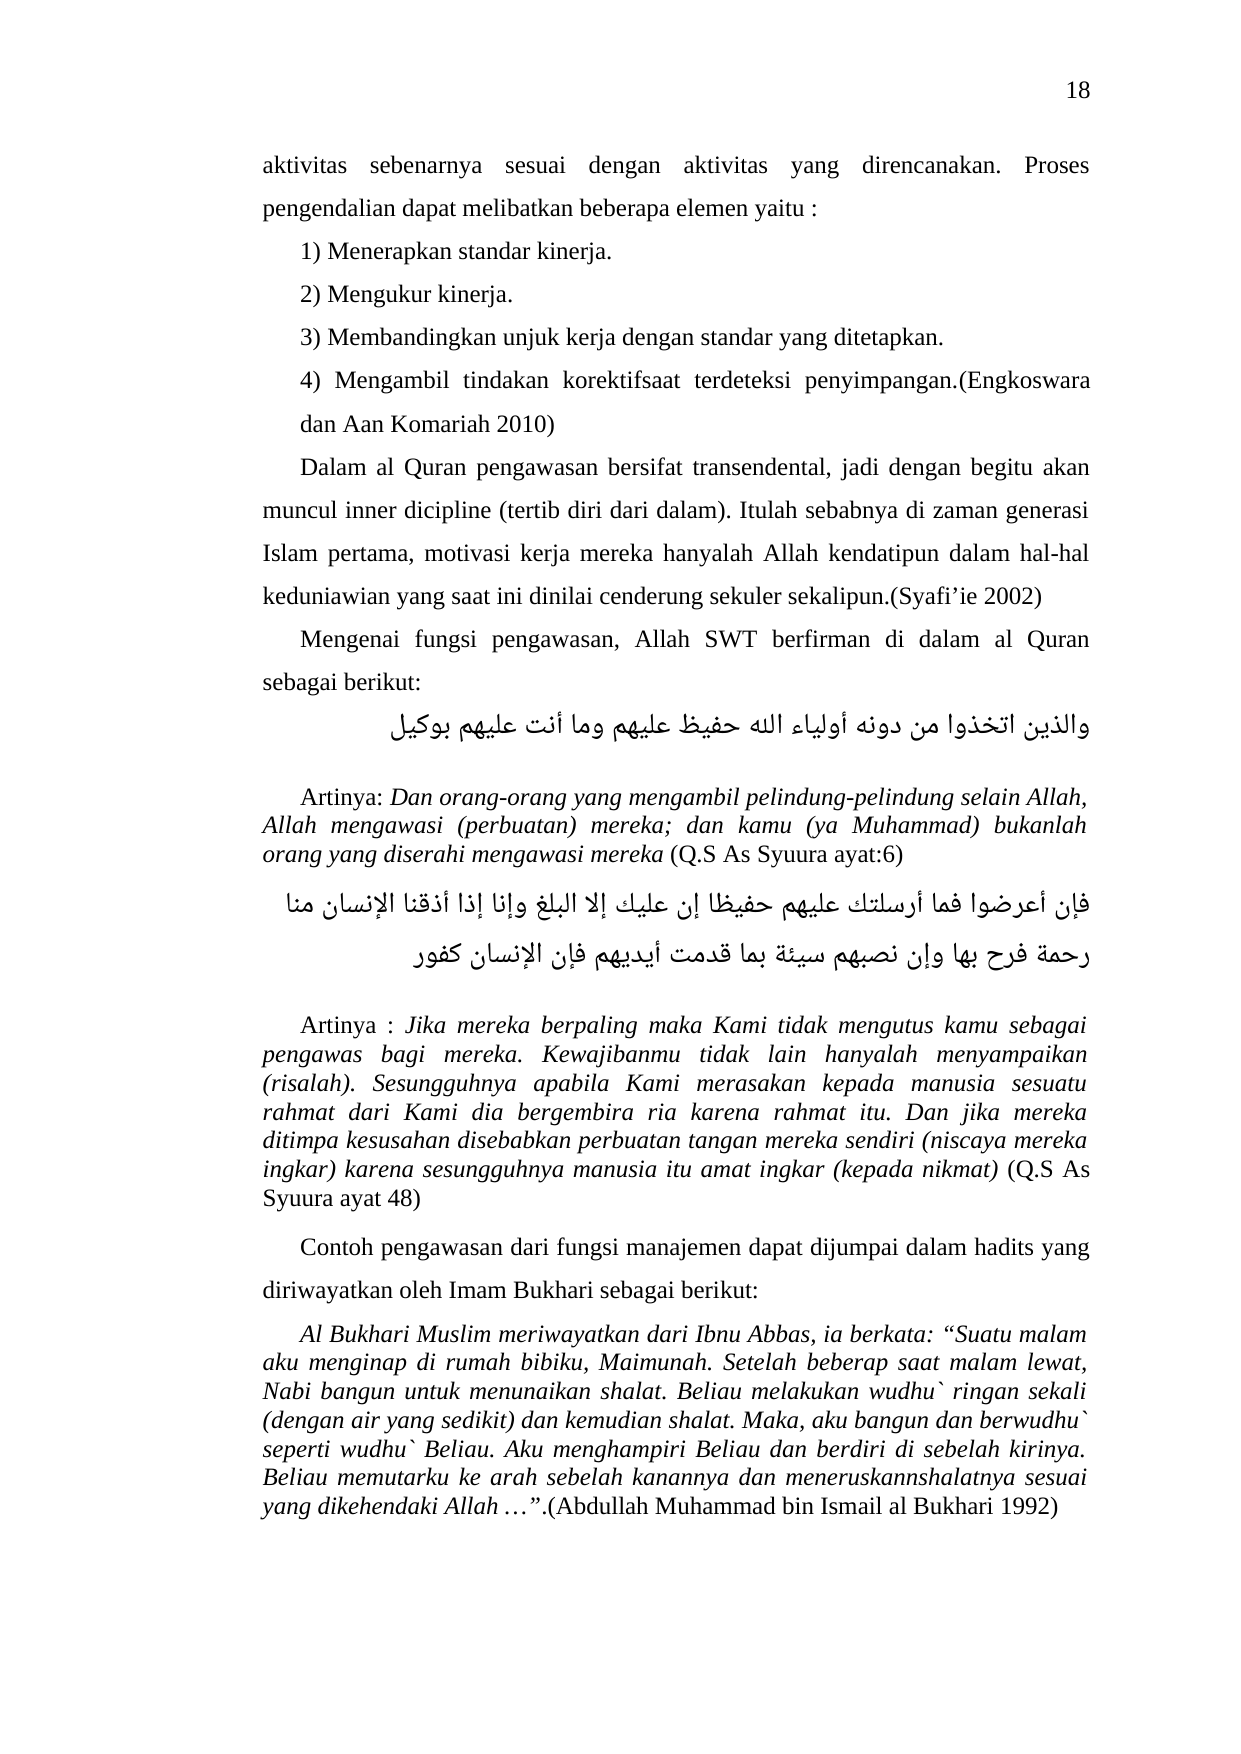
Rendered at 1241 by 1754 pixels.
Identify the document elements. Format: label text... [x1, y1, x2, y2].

list 1) Menerapkan standar kinerja. [300, 236, 1090, 265]
list Dalam al Quran pengawasan bersifat transendental, jadi dengan begitu akan muncul inner dicipline (tertib diri dari dalam). Itulah sebabnya di zaman generasi Islam pertama, motivasi kerja mereka hanyalah Allah kendatipun dalam hal-hal keduniawian yang saat ini dinilai cenderung sekuler sekalipun.(Syafi’ie 2002) [262, 452, 1090, 610]
list Contoh pengawasan dari fungsi manajemen dapat dijumpai dalam hadits yang diriwayatkan oleh Imam Bukhari sebagai berikut: [262, 1232, 1090, 1304]
list والذين اتخذوا من دونه أولياء الله حفيظ عليهم وما أنت عليهم بوكيل [187, 711, 1090, 744]
list فإن أعرضوا فما أرسلتك عليهم حفيظا إن عليك إلا البلغ وإنا إذا أذقنا الإنسان منا رحمة فرح بها وإن نصبهم سيئة بما قدمت أيديهم فإن الإنسان كفور [187, 889, 1090, 973]
list Artinya: Dan orang-orang yang mengambil pelindung-pelindung selain Allah, Allah mengawasi (perbuatan) mereka; dan kamu (ya Muhammad) bukanlah orang yang diserahi mengawasi mereka (Q.S As Syuura ayat:6) [262, 782, 1090, 868]
list Al Bukhari Muslim meriwayatkan dari Ibnu Abbas, ia berkata: “Suatu malam aku menginap di rumah bibiku, Maimunah. Setelah beberap saat malam lewat, Nabi bangun untuk menunaikan shalat. Beliau melakukan wudhu` ringan sekali (dengan air yang sedikit) dan kemudian shalat. Maka, aku bangun dan berwudhu` seperti wudhu` Beliau. Aku menghampiri Beliau dan berdiri di sebelah kirinya. Beliau memutarku ke arah sebelah kanannya dan meneruskannshalatnya sesuai yang dikehendaki Allah …”.(Abdullah Muhammad bin Ismail al Bukhari 1992) [262, 1319, 1090, 1520]
list 3) Membandingkan unjuk kerja dengan standar yang ditetapkan. [300, 322, 1090, 351]
list Artinya : Jika mereka berpaling maka Kami tidak mengutus kamu sebagai pengawas bagi mereka. Kewajibanmu tidak lain hanyalah menyampaikan (risalah). Sesungguhnya apabila Kami merasakan kepada manusia sesuatu rahmat dari Kami dia bergembira ria karena rahmat itu. Dan jika mereka ditimpa kesusahan disebabkan perbuatan tangan mereka sendiri (niscaya mereka ingkar) karena sesungguhnya manusia itu amat ingkar (kepada nikmat) (Q.S As Syuura ayat 48) [262, 1010, 1090, 1212]
list Mengenai fungsi pengawasan, Allah SWT berfirman di dalam al Quran sebagai berikut: [262, 624, 1090, 696]
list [262, 150, 1090, 222]
list 2) Mengukur kinerja. [300, 279, 1090, 308]
list 4) Mengambil tindakan korektifsaat terdeteksi penyimpangan.(Engkoswara dan Aan Komariah 2010) [300, 366, 1090, 437]
